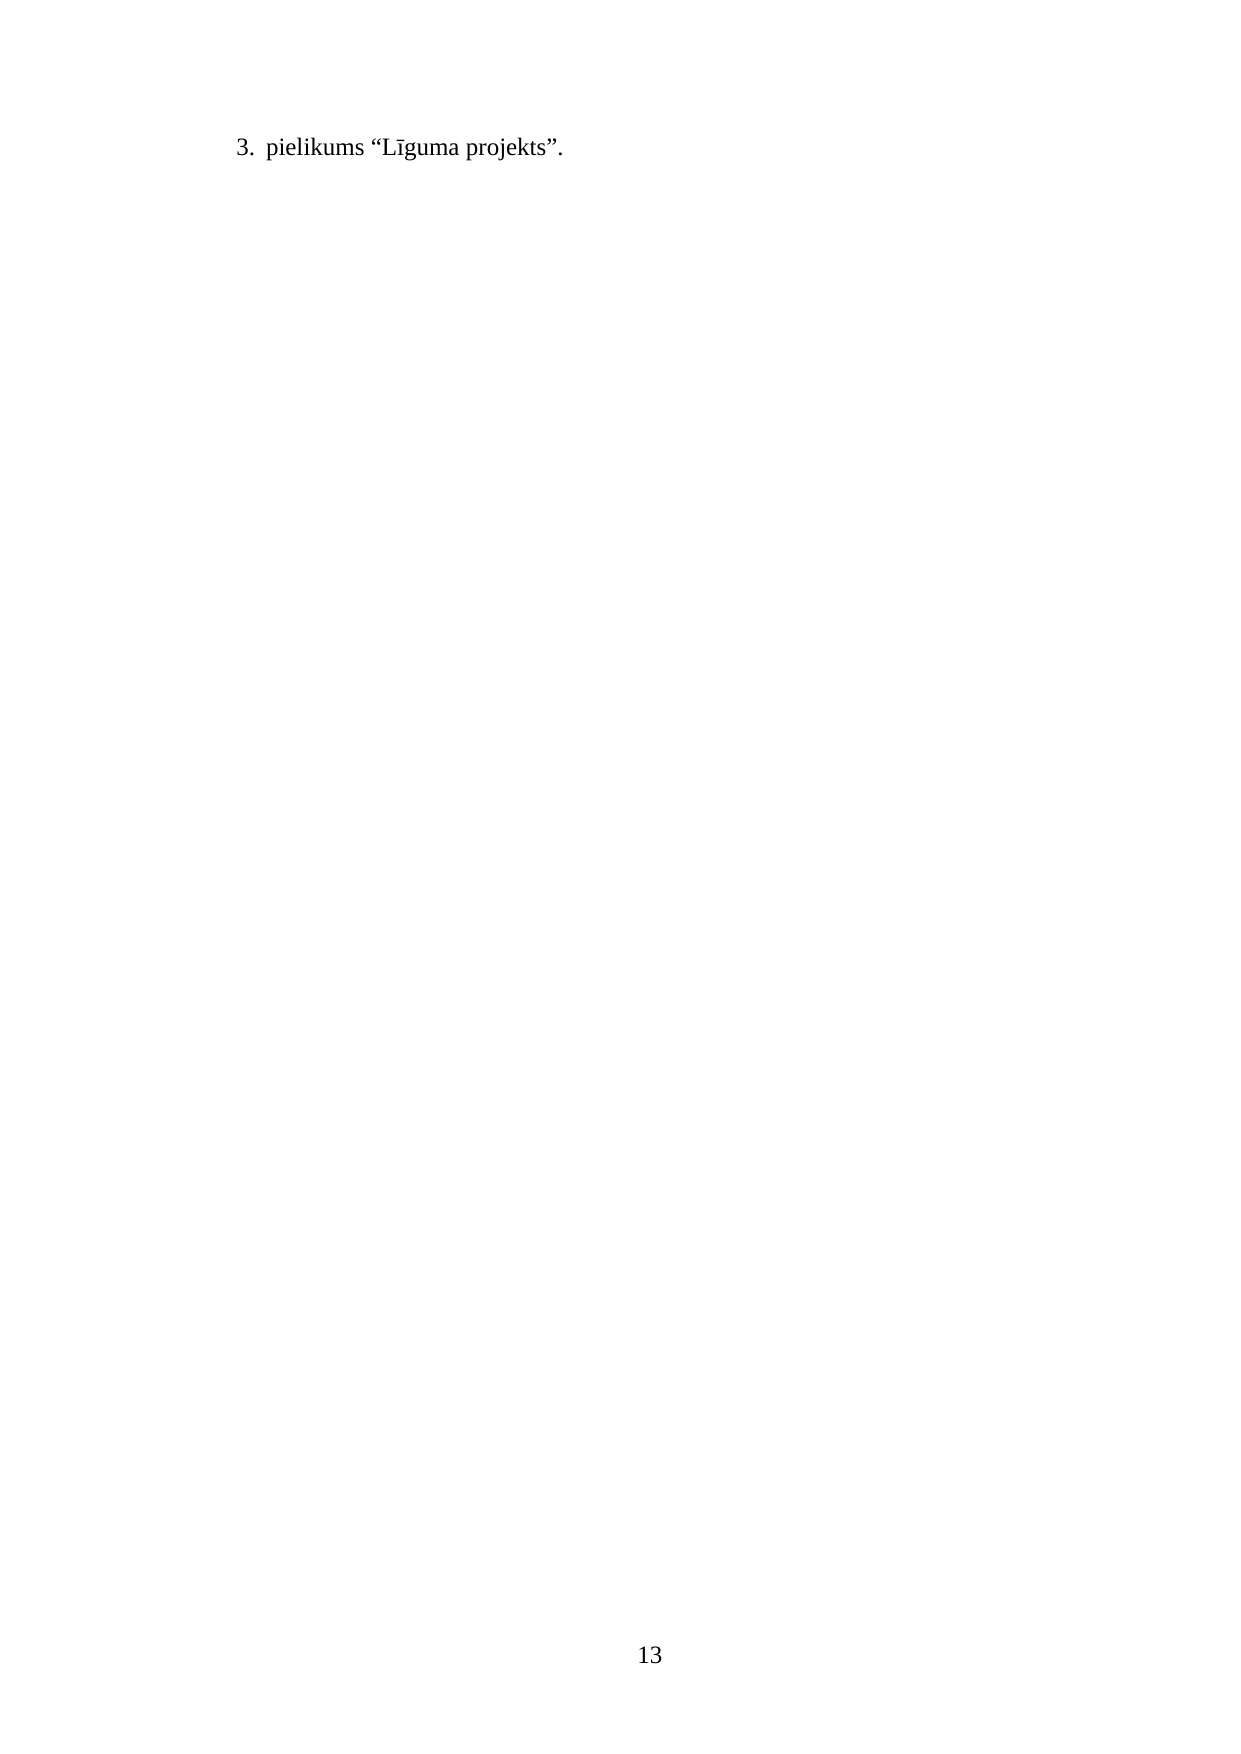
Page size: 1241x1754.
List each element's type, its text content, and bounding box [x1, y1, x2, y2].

subtitle pielikums “Līguma projekts”. [207, 132, 1122, 161]
